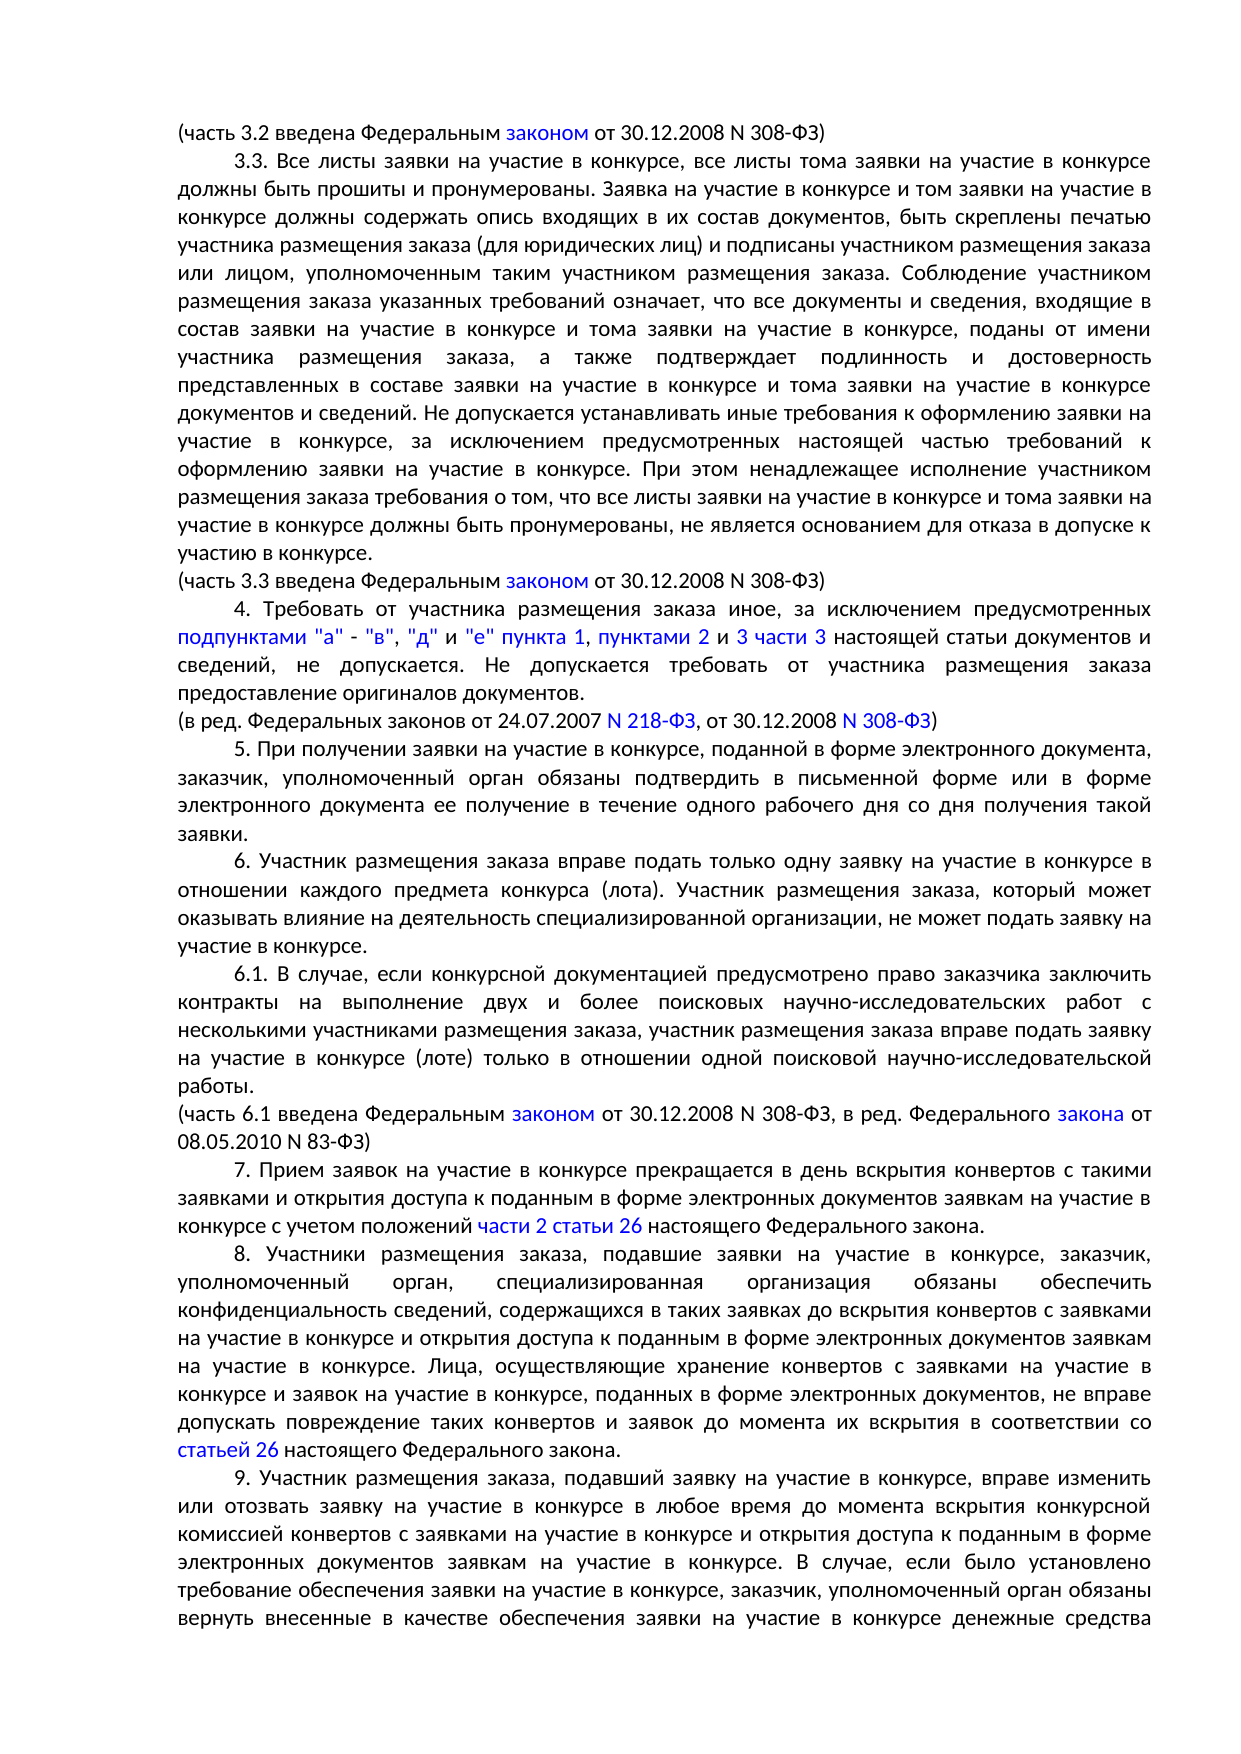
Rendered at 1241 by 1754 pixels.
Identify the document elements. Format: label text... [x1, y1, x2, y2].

text 5. При получении заявки на участие в конкурсе, поданной в форме электронного документа, заказчик, уполномоченный орган обязаны подтвердить в письменной форме или в форме электронного документа ее получение в течение одного рабочего дня со дня получения такой заявки. [177, 734, 1152, 847]
text 7. Прием заявок на участие в конкурсе прекращается в день вскрытия конвертов с такими заявками и открытия доступа к поданным в форме электронных документов заявкам на участие в конкурсе с учетом положений части 2 статьи 26 настоящего Федерального закона. [177, 1155, 1152, 1239]
text (часть 3.2 введена Федеральным законом от 30.12.2008 N 308-ФЗ) [177, 118, 1152, 146]
text 6. Участник размещения заказа вправе подать только одну заявку на участие в конкурсе в отношении каждого предмета конкурса (лота). Участник размещения заказа, который может оказывать влияние на деятельность специализированной организации, не может подать заявку на участие в конкурсе. [177, 847, 1152, 959]
text (часть 6.1 введена Федеральным законом от 30.12.2008 N 308-ФЗ, в ред. Федерального закона от 08.05.2010 N 83-ФЗ) [177, 1099, 1152, 1155]
text 4. Требовать от участника размещения заказа иное, за исключением предусмотренных подпунктами "а" - "в", "д" и "е" пункта 1, пунктами 2 и 3 части 3 настоящей статьи документов и сведений, не допускается. Не допускается требовать от участника размещения заказа предоставление оригиналов документов. [177, 594, 1152, 707]
text 3.3. Все листы заявки на участие в конкурсе, все листы тома заявки на участие в конкурсе должны быть прошиты и пронумерованы. Заявка на участие в конкурсе и том заявки на участие в конкурсе должны содержать опись входящих в их состав документов, быть скреплены печатью участника размещения заказа (для юридических лиц) и подписаны участником размещения заказа или лицом, уполномоченным таким участником размещения заказа. Соблюдение участником размещения заказа указанных требований означает, что все документы и сведения, входящие в состав заявки на участие в конкурсе и тома заявки на участие в конкурсе, поданы от имени участника размещения заказа, а также подтверждает подлинность и достоверность представленных в составе заявки на участие в конкурсе и тома заявки на участие в конкурсе документов и сведений. Не допускается устанавливать иные требования к оформлению заявки на участие в конкурсе, за исключением предусмотренных настоящей частью требований к оформлению заявки на участие в конкурсе. При этом ненадлежащее исполнение участником размещения заказа требования о том, что все листы заявки на участие в конкурсе и тома заявки на участие в конкурсе должны быть пронумерованы, не является основанием для отказа в допуске к участию в конкурсе. [177, 146, 1152, 566]
text (часть 3.3 введена Федеральным законом от 30.12.2008 N 308-ФЗ) [177, 566, 1152, 594]
text 6.1. В случае, если конкурсной документацией предусмотрено право заказчика заключить контракты на выполнение двух и более поисковых научно-исследовательских работ с несколькими участниками размещения заказа, участник размещения заказа вправе подать заявку на участие в конкурсе (лоте) только в отношении одной поисковой научно-исследовательской работы. [177, 959, 1152, 1099]
text (в ред. Федеральных законов от 24.07.2007 N 218-ФЗ, от 30.12.2008 N 308-ФЗ) [177, 707, 1152, 734]
text 8. Участники размещения заказа, подавшие заявки на участие в конкурсе, заказчик, уполномоченный орган, специализированная организация обязаны обеспечить конфиденциальность сведений, содержащихся в таких заявках до вскрытия конвертов с заявками на участие в конкурсе и открытия доступа к поданным в форме электронных документов заявкам на участие в конкурсе. Лица, осуществляющие хранение конвертов с заявками на участие в конкурсе и заявок на участие в конкурсе, поданных в форме электронных документов, не вправе допускать повреждение таких конвертов и заявок до момента их вскрытия в соответствии со статьей 26 настоящего Федерального закона. [177, 1239, 1152, 1463]
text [177, 1463, 1152, 1631]
